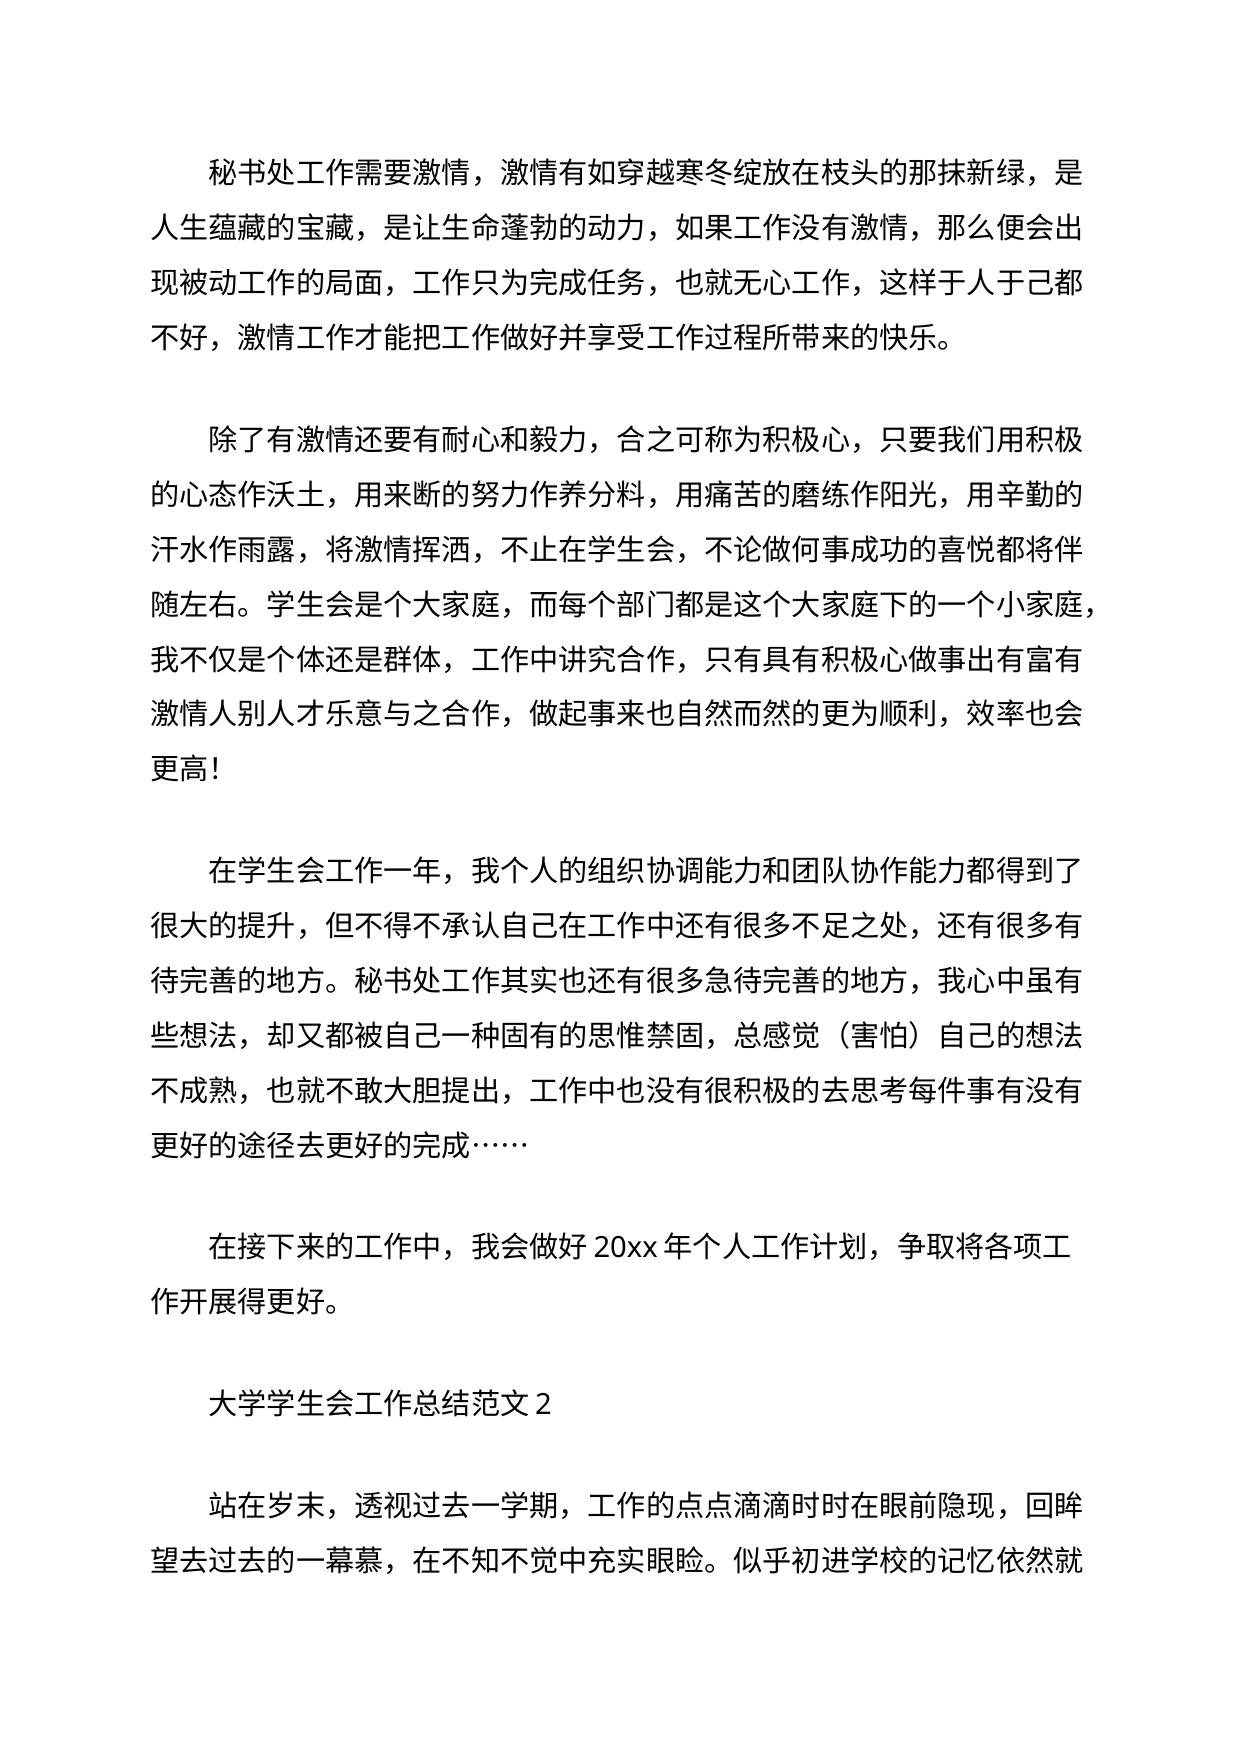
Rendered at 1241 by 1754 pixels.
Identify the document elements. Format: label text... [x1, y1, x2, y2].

text 秘书处工作需要激情，激情有如穿越寒冬绽放在枝头的那抹新绿，是人生蕴藏的宝藏，是让生命蓬勃的动力，如果工作没有激情，那么便会出现被动工作的局面，工作只为完成任务，也就无心工作，这样于人于己都不好，激情工作才能把工作做好并享受工作过程所带来的快乐。 [150, 150, 1090, 357]
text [150, 1483, 1090, 1580]
text 大学学生会工作总结范文2 [150, 1381, 1090, 1423]
text 在学生会工作一年，我个人的组织协调能力和团队协作能力都得到了很大的提升，但不得不承认自己在工作中还有很多不足之处，还有很多有待完善的地方。秘书处工作其实也还有很多急待完善的地方，我心中虽有些想法，却又都被自己一种固有的思惟禁固，总感觉（害怕）自己的想法不成熟，也就不敢大胆提出，工作中也没有很积极的去思考每件事有没有更好的途径去更好的完成…… [150, 848, 1090, 1164]
text 除了有激情还要有耐心和毅力，合之可称为积极心，只要我们用积极的心态作沃土，用来断的努力作养分料，用痛苦的磨练作阳光，用辛勤的汗水作雨露，将激情挥洒，不止在学生会，不论做何事成功的喜悦都将伴随左右。学生会是个大家庭，而每个部门都是这个大家庭下的一个小家庭，我不仅是个体还是群体，工作中讲究合作，只有具有积极心做事出有富有激情人别人才乐意与之合作，做起事来也自然而然的更为顺利，效率也会更高！ [150, 416, 1090, 788]
text 在接下来的工作中，我会做好20xx年个人工作计划，争取将各项工作开展得更好。 [150, 1224, 1090, 1321]
